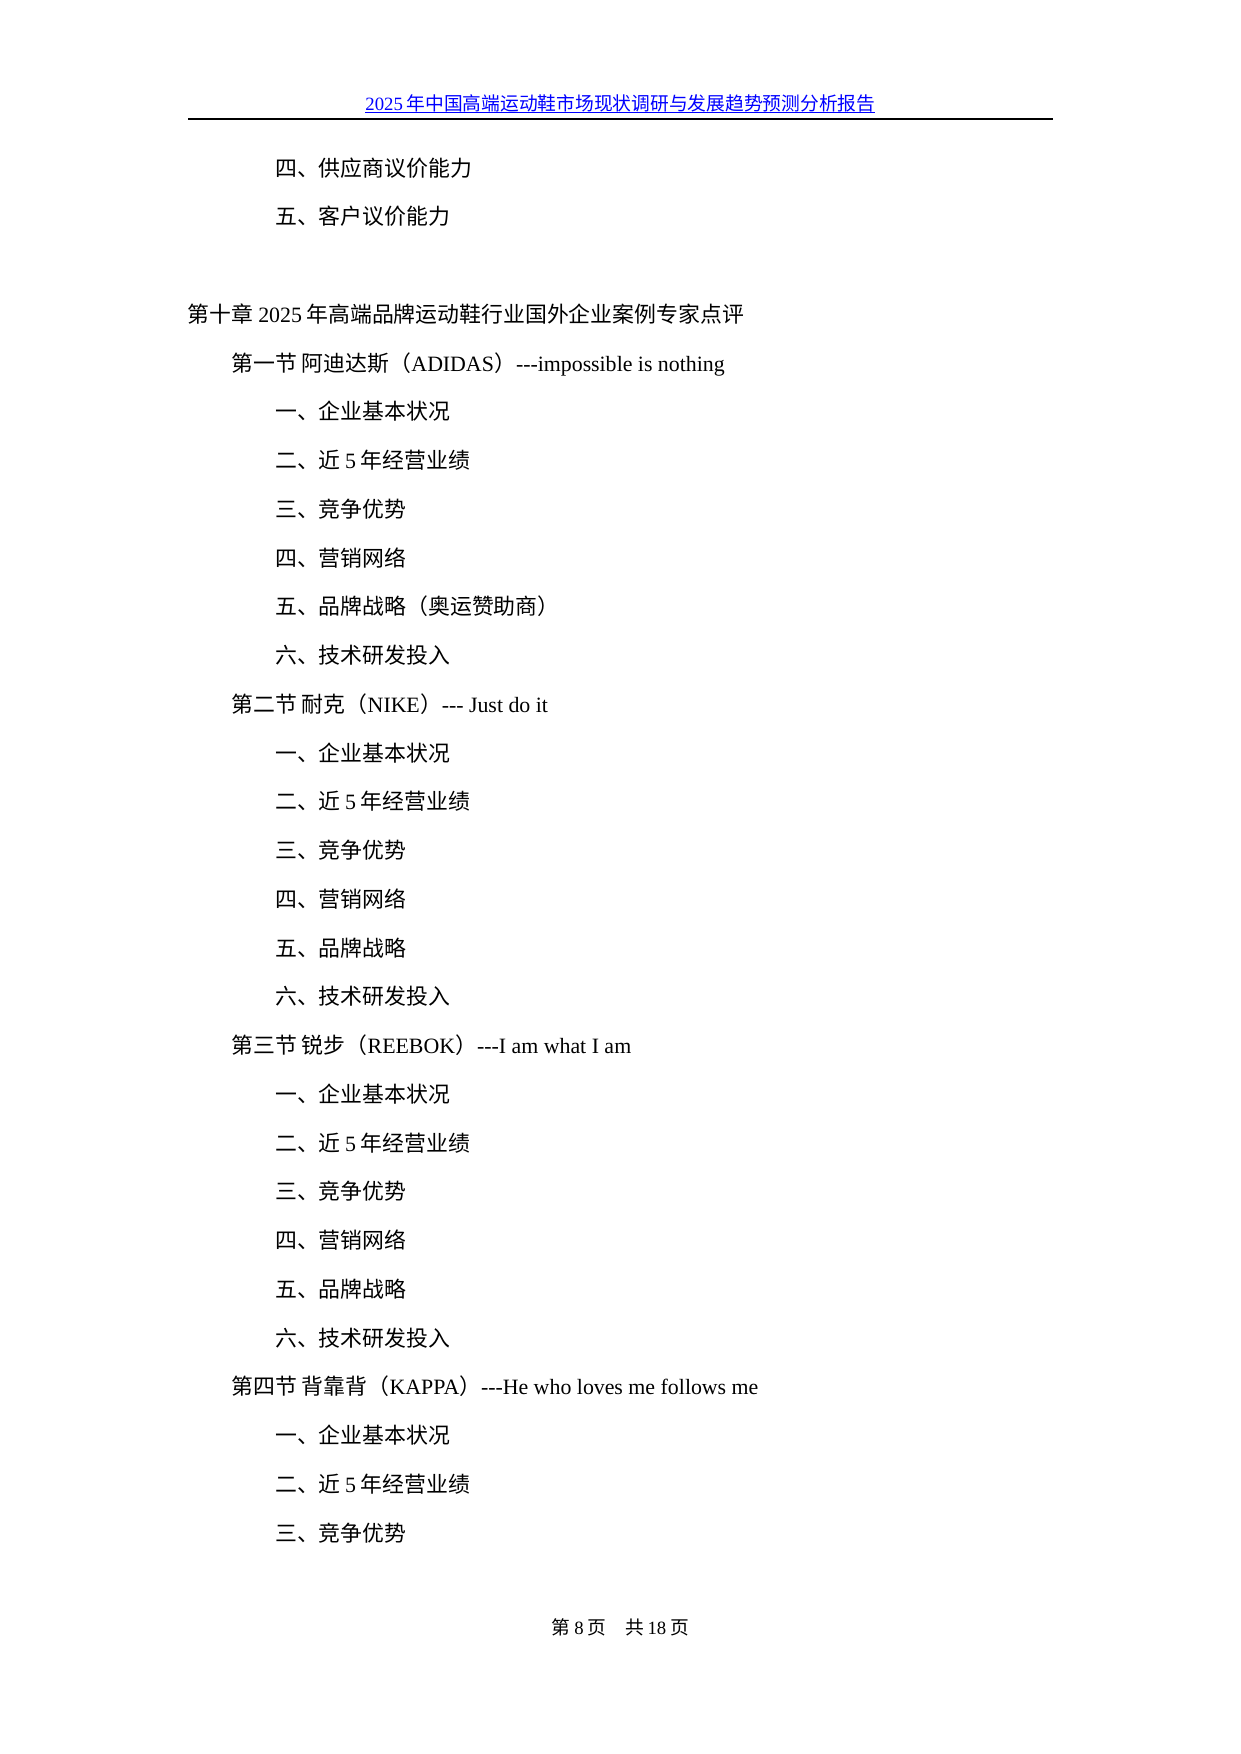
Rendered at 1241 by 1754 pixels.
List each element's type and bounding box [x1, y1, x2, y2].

text [187, 150, 1053, 1548]
